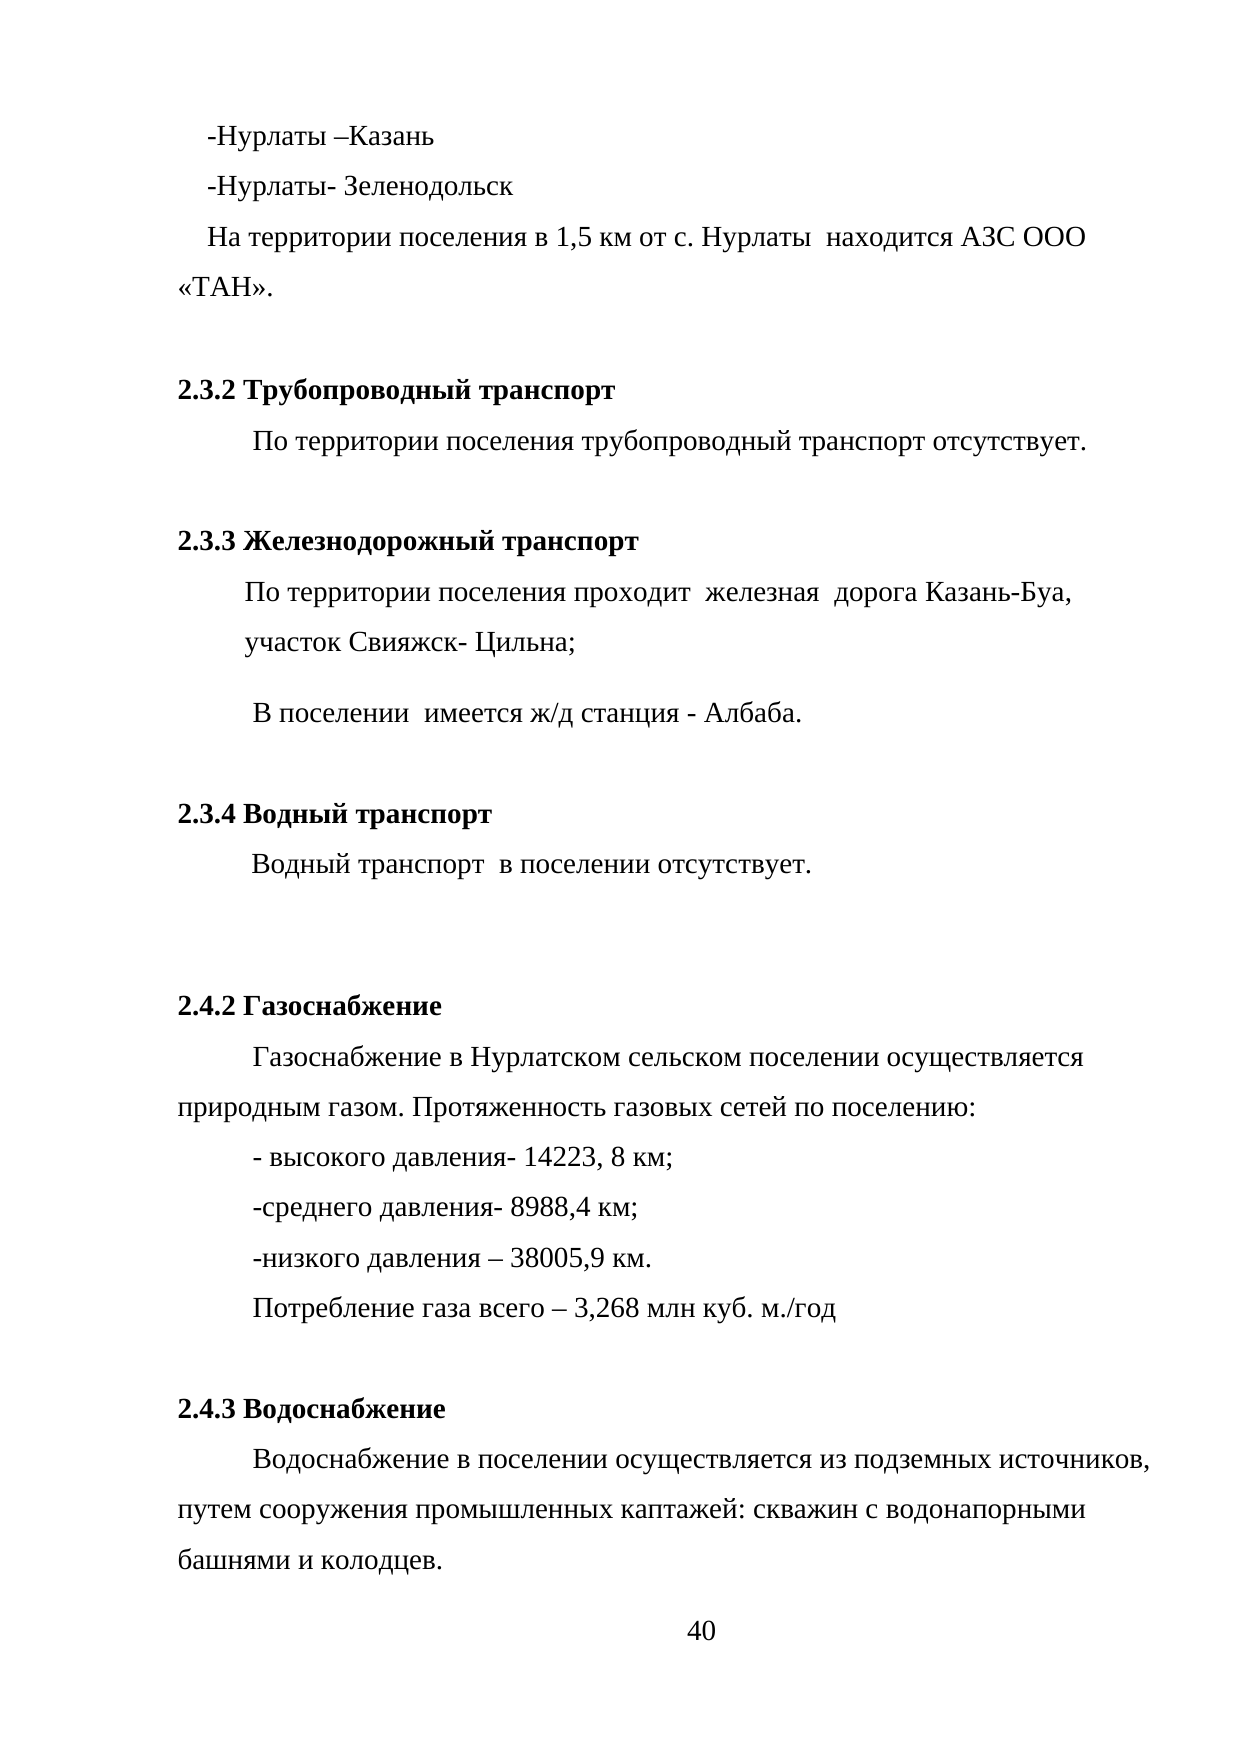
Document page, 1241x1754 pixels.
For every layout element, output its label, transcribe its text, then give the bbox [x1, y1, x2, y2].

text - высокого давления- 14223, 8 км; [177, 1139, 1152, 1173]
text Потребление газа всего – 3,268 млн куб. м./год [177, 1290, 1152, 1324]
text Газоснабжение в Нурлатском сельском поселении осуществляется природным газом. Протяженность газовых сетей по поселению: [177, 1039, 1152, 1122]
text -Нурлаты- Зеленодольск [177, 168, 1152, 202]
subtitle 2.3.4 Водный транспорт [177, 796, 1152, 829]
subtitle 2.3.3 Железнодорожный транспорт [177, 523, 1152, 557]
text -среднего давления- 8988,4 км; [177, 1189, 1152, 1223]
subtitle 2.4.3 Водоснабжение [177, 1391, 1152, 1424]
text По территории поселения трубопроводный транспорт отсутствует. [177, 423, 1152, 456]
subtitle 2.3.2 Трубопроводный транспорт [177, 372, 1152, 406]
subtitle 2.4.2 Газоснабжение [177, 988, 1152, 1022]
text Водный транспорт в поселении отсутствует. [177, 846, 1152, 879]
list По территории поселения проходит железная дорога Казань-Буа, участок Свияжск- Цильна; [244, 574, 1152, 657]
text -Нурлаты –Казань [177, 118, 1152, 152]
text В поселении имеется ж/д станция - Албаба. [177, 695, 1152, 729]
text Водоснабжение в поселении осуществляется из подземных источников, путем сооружения промышленных каптажей: скважин с водонапорными башнями и колодцев. [177, 1441, 1152, 1575]
text На территории поселения в 1,5 км от с. Нурлаты находится АЗС ООО «ТАН». [177, 219, 1152, 303]
text -низкого давления – 38005,9 км. [177, 1240, 1152, 1273]
